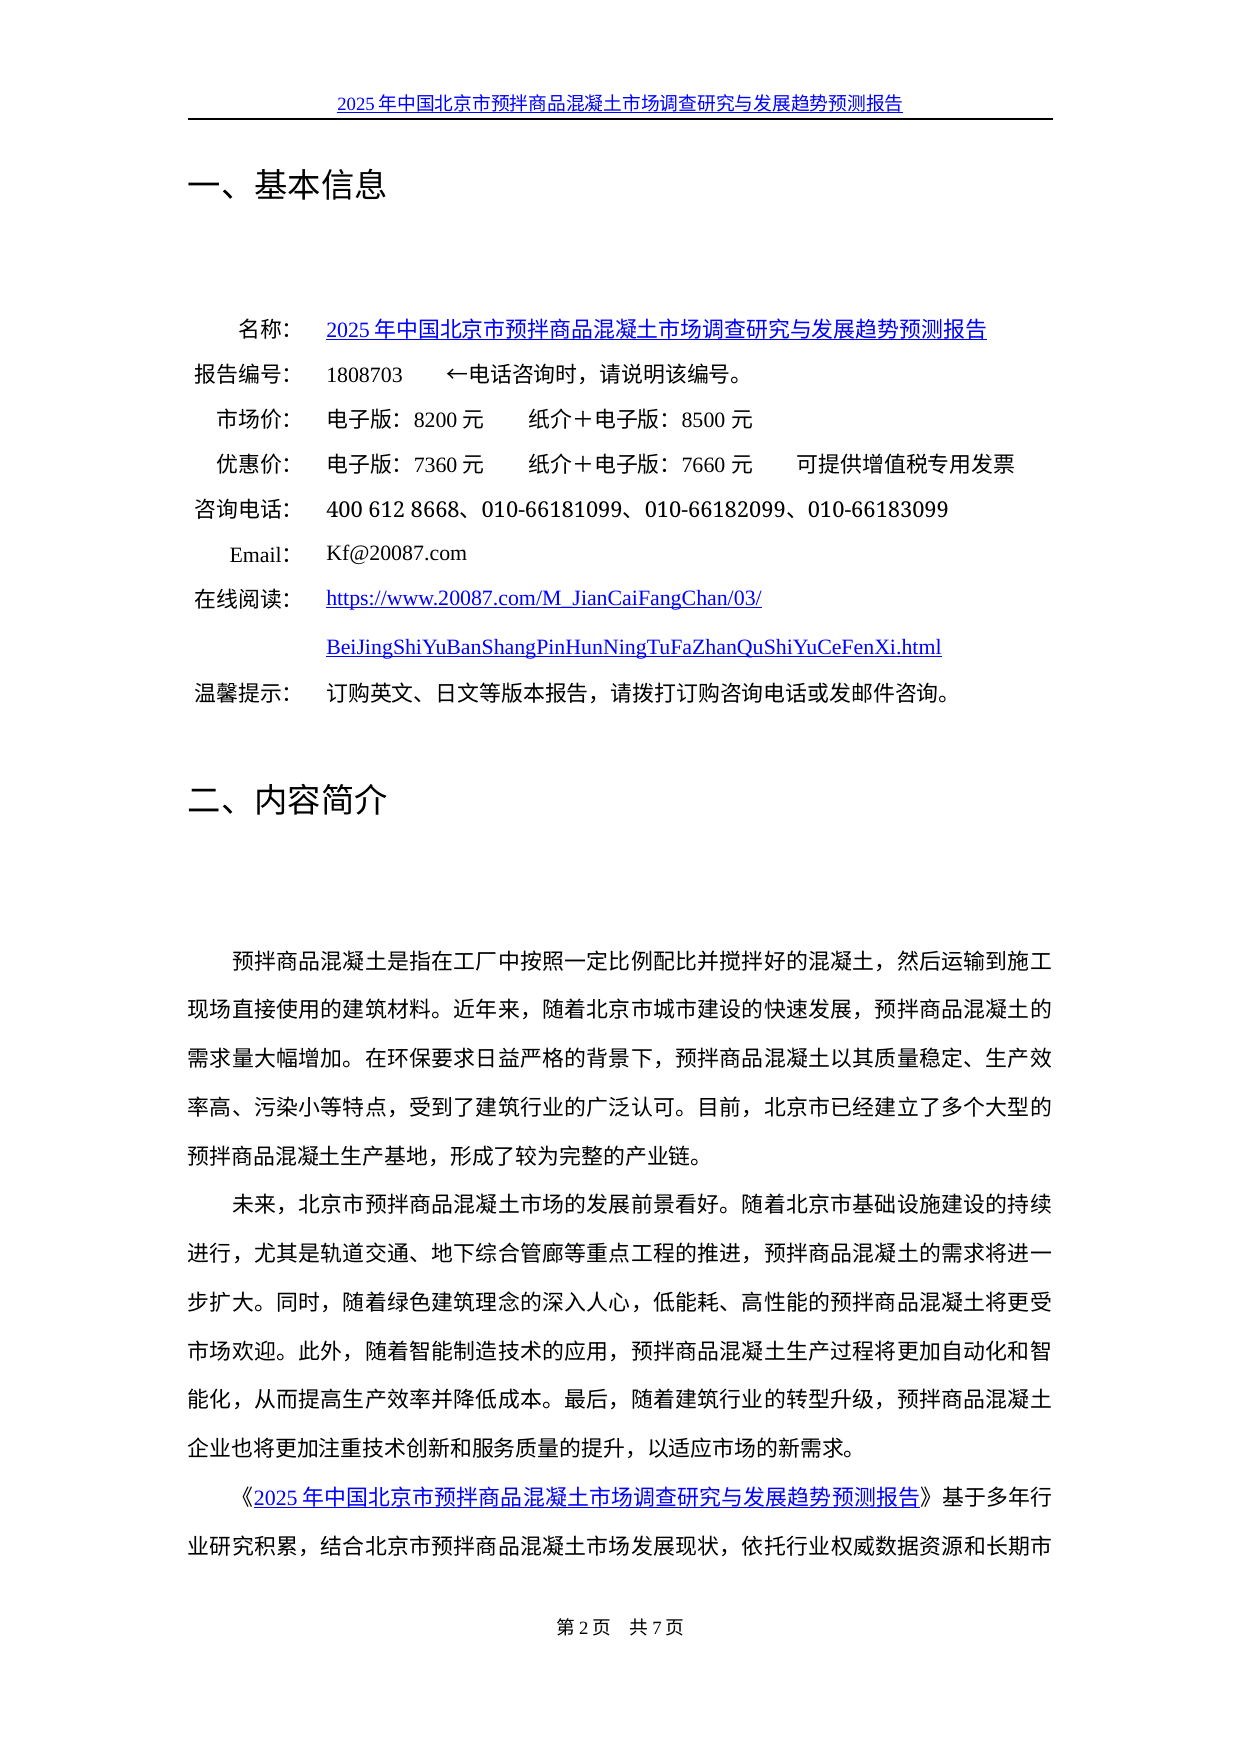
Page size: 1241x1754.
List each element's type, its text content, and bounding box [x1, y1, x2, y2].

title 一、基本信息 [187, 150, 1053, 215]
table_cell 1808703 ←电话咨询时，请说明该编号。 [315, 357, 1073, 402]
table_cell 报告编号： [167, 357, 315, 402]
table_cell Kf@20087.com [315, 537, 1073, 582]
table_header 名称： [167, 312, 315, 357]
table_cell 400 612 8668、010-66181099、010-66182099、010-66183099 [315, 492, 1073, 537]
table_cell 电子版：8200 元 纸介＋电子版：8500 元 [315, 402, 1073, 447]
table_cell 咨询电话： [167, 492, 315, 537]
table_cell [315, 582, 1073, 675]
table_cell Email： [167, 537, 315, 582]
table_cell 优惠价： [167, 447, 315, 492]
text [187, 943, 1053, 1561]
table_header 2025年中国北京市预拌商品混凝土市场调查研究与发展趋势预测报告 [315, 312, 1073, 357]
table_cell 订购英文、日文等版本报告，请拨打订购咨询电话或发邮件咨询。 [315, 675, 1073, 720]
title 二、内容简介 [187, 766, 1053, 831]
table_cell 在线阅读： [167, 582, 315, 675]
table_cell 温馨提示： [167, 675, 315, 720]
table_cell 电子版：7360 元 纸介＋电子版：7660 元 可提供增值税专用发票 [315, 447, 1073, 492]
table_cell 市场价： [167, 402, 315, 447]
